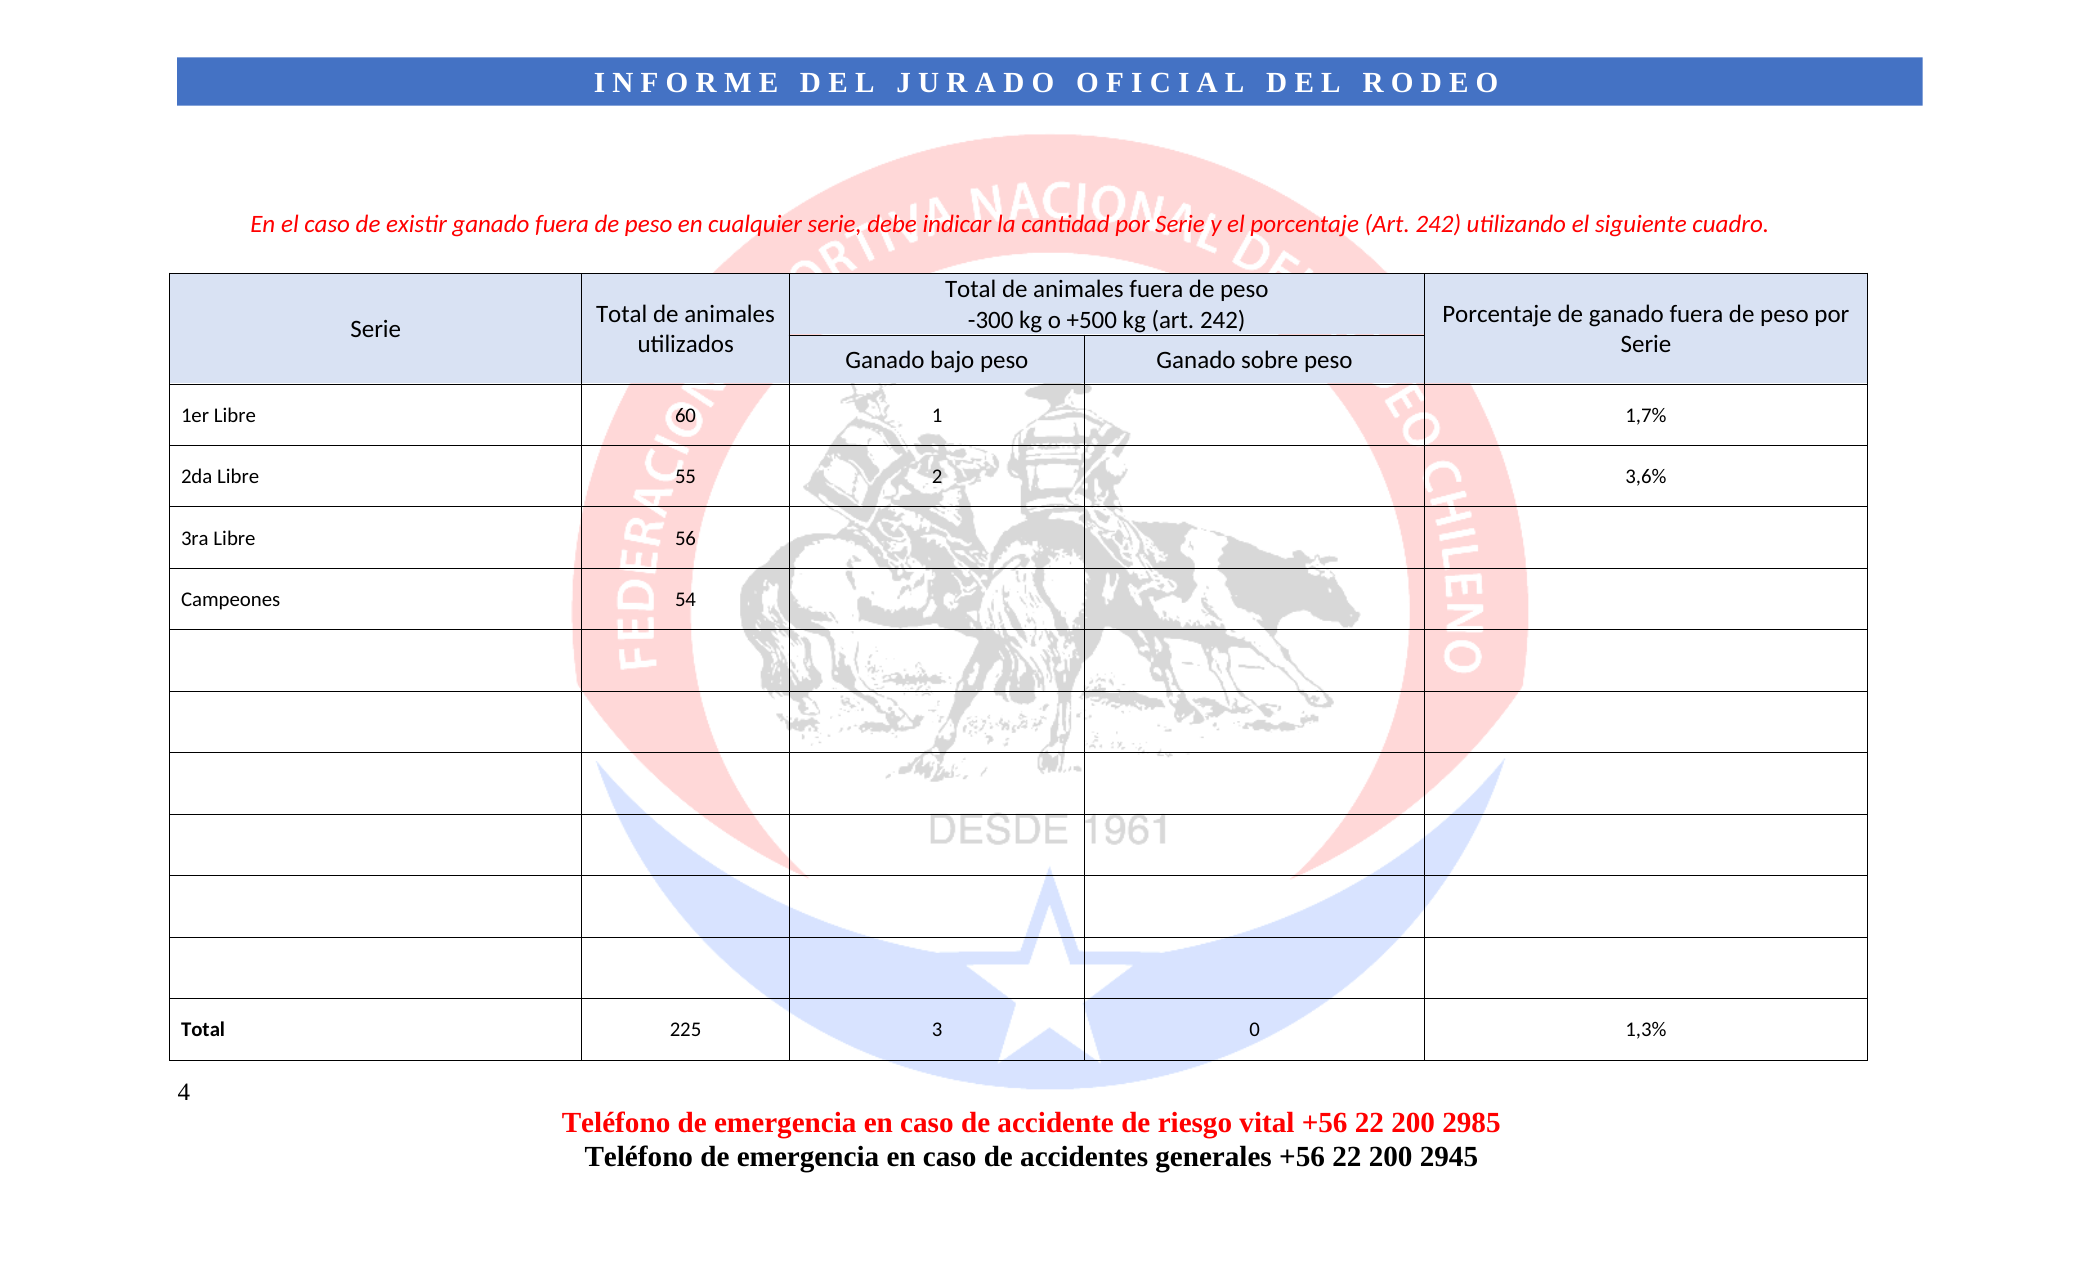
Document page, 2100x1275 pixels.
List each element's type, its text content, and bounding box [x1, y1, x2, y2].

table_cell 56 [582, 507, 789, 568]
table_cell [1085, 630, 1424, 691]
table_header Total de animales fuera de peso -300 kg o +500 kg (art. 242) [790, 274, 1424, 334]
table_cell [582, 876, 789, 937]
table_cell Ganado sobre peso [1085, 336, 1424, 383]
table_cell [790, 876, 1084, 937]
table_header Total de animales utilizados [582, 274, 789, 383]
table_cell [170, 753, 581, 814]
table_cell [1085, 876, 1424, 937]
table_cell [1085, 446, 1424, 506]
table_cell 1,3% [1425, 999, 1867, 1059]
table_cell [1085, 569, 1424, 629]
table_cell 3ra Libre [170, 507, 581, 568]
table_cell 54 [582, 569, 789, 629]
table_cell [1425, 753, 1867, 814]
table_cell [170, 876, 581, 937]
table_cell [582, 938, 789, 998]
table_cell 60 [582, 385, 789, 445]
table_cell [170, 938, 581, 998]
table_cell [1425, 569, 1867, 629]
table_cell [790, 569, 1084, 629]
table_cell [1425, 876, 1867, 937]
table_cell [1425, 630, 1867, 691]
table_cell 2 [790, 446, 1084, 506]
table_cell [790, 938, 1084, 998]
table_cell [1085, 815, 1424, 875]
table_cell [1425, 692, 1867, 752]
table_cell [582, 630, 789, 691]
table_cell Total [170, 999, 581, 1059]
table_cell 3 [790, 999, 1084, 1059]
table_cell 55 [582, 446, 789, 506]
table_cell [1085, 753, 1424, 814]
table_cell Ganado bajo peso [790, 336, 1084, 383]
table_cell [1085, 507, 1424, 568]
table_cell [790, 753, 1084, 814]
table_cell 1,7% [1425, 385, 1867, 445]
table_cell [1085, 938, 1424, 998]
table_header Serie [170, 274, 581, 383]
table_cell [170, 815, 581, 875]
table_cell [1085, 692, 1424, 752]
table_cell 0 [1085, 999, 1424, 1059]
table_cell [1425, 815, 1867, 875]
table_cell [1425, 507, 1867, 568]
table_cell 3,6% [1425, 446, 1867, 506]
table_cell [790, 507, 1084, 568]
table_cell [790, 630, 1084, 691]
table_cell [170, 630, 581, 691]
table_cell [1425, 938, 1867, 998]
table_cell [170, 692, 581, 752]
table_cell 2da Libre [170, 446, 581, 506]
table_cell [1085, 385, 1424, 445]
table_cell [582, 753, 789, 814]
table_cell [582, 815, 789, 875]
table_cell Campeones [170, 569, 581, 629]
table_cell [790, 692, 1084, 752]
table_cell [582, 692, 789, 752]
table_header Porcentaje de ganado fuera de peso por Serie [1425, 274, 1867, 383]
table_cell 225 [582, 999, 789, 1059]
table_cell 1er Libre [170, 385, 581, 445]
table_cell [790, 815, 1084, 875]
text En el caso de existir ganado fuera de peso en cualquier serie, debe indicar la cantidad por Serie y el porcentaje (Art. 242) utilizando el siguiente cuadro. [250, 209, 1923, 239]
table_cell 1 [790, 385, 1084, 445]
